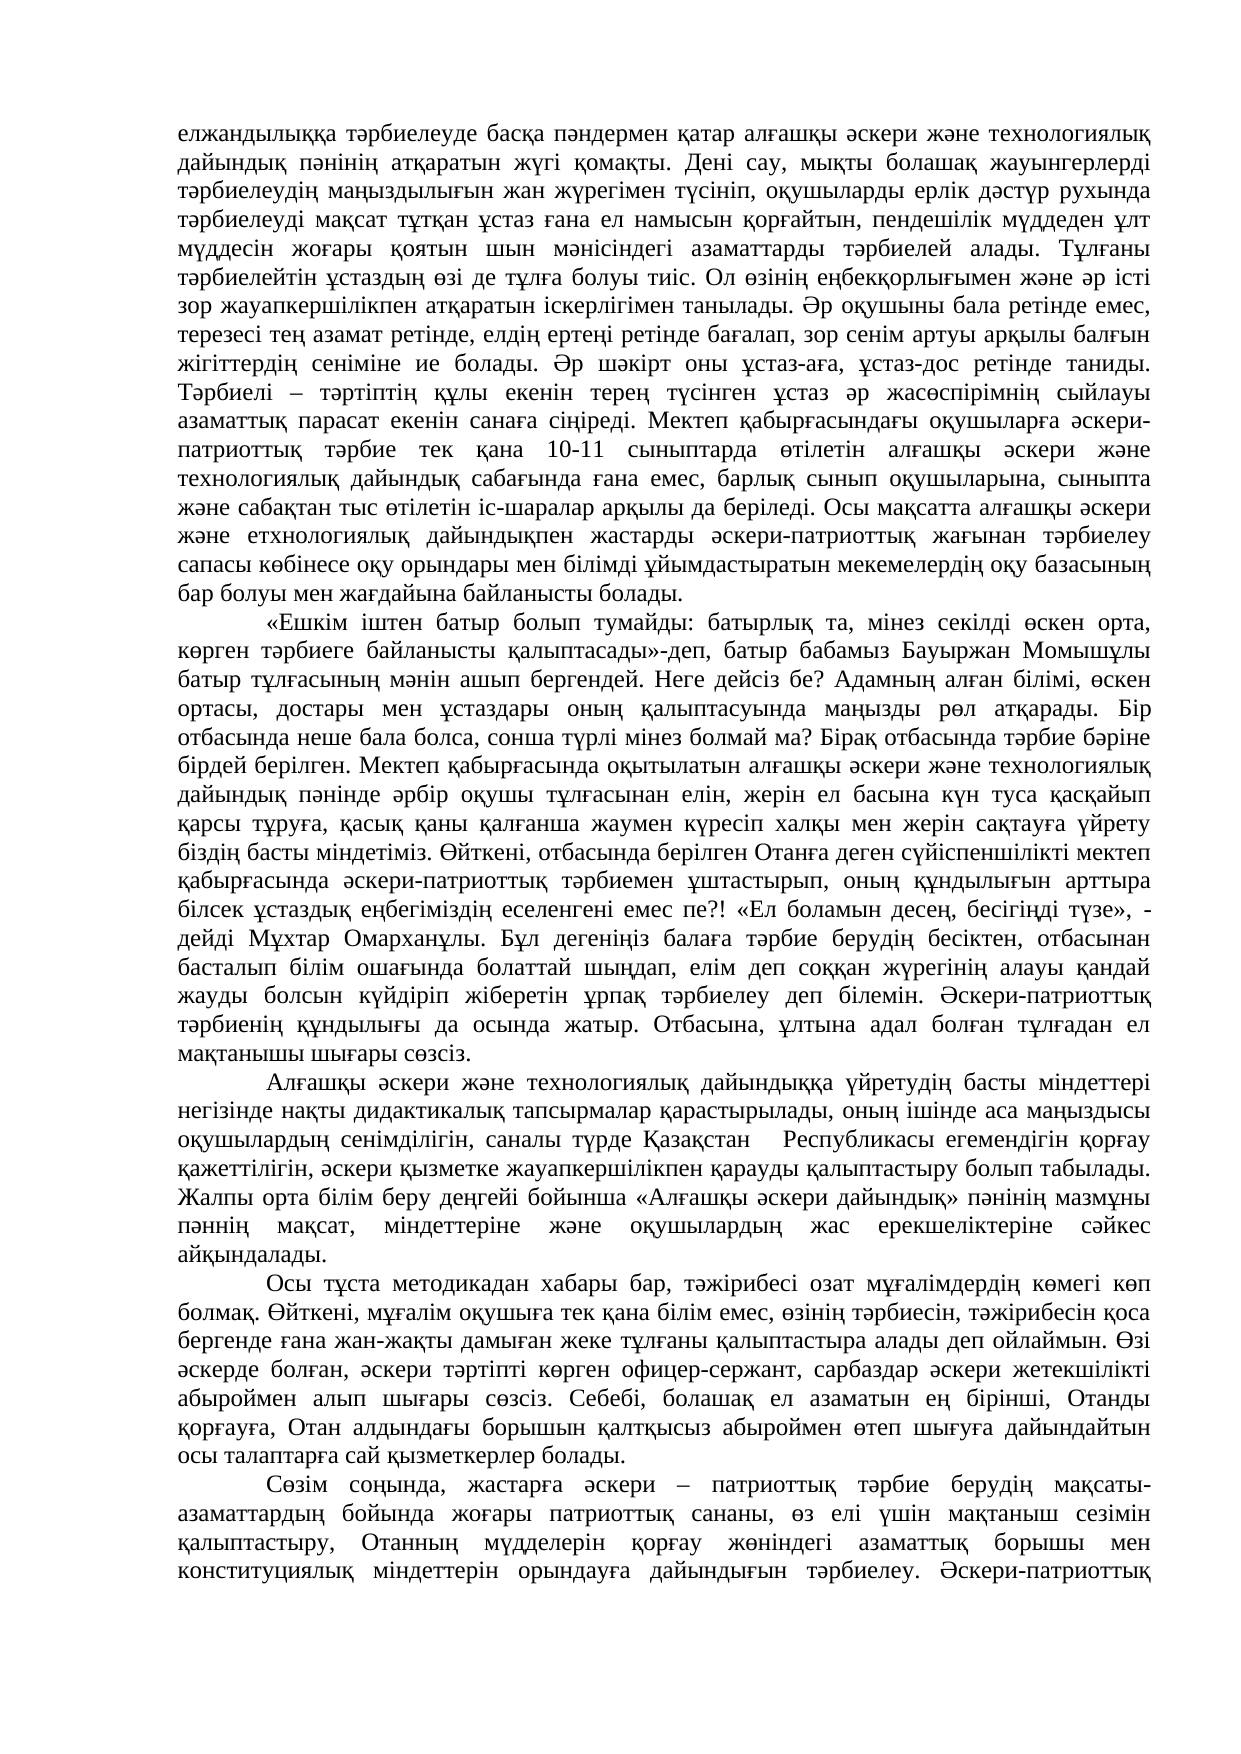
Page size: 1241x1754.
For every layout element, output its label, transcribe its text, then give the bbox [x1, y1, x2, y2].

text «Ешкім іштен батыр болып тумайды: батырлық та, мінез секілді өскен орта, көрген тәрбиеге байланысты қалыптасады»-деп, батыр бабамыз Бауыржан Момышұлы батыр тұлғасының мәнін ашып бергендей. Неге дейсіз бе? Адамның алған білімі, өскен ортасы, достары мен ұстаздары оның қалыптасуында маңызды рөл атқарады. Бір отбасында неше бала болса, сонша түрлі мінез болмай ма? Бірақ отбасында тәрбие бәріне бірдей берілген. Мектеп қабырғасында оқытылатын алғашқы әскери және технологиялық дайындық пәнінде әрбір оқушы тұлғасынан елін, жерін ел басына күн туса қасқайып қарсы тұруға, қасық қаны қалғанша жаумен күресіп халқы мен жерін сақтауға үйрету біздің басты міндетіміз. Өйткені, отбасында берілген Отанға деген сүйіспеншілікті мектеп қабырғасында әскери-патриоттық тәрбиемен ұштастырып, оның құндылығын арттыра білсек ұстаздық еңбегіміздің еселенгені емес пе?! «Ел боламын десең, бесігіңді түзе», -дейді Мұхтар Омарханұлы. Бұл дегеніңіз балаға тәрбие берудің бесіктен, отбасынан басталып білім ошағында болаттай шыңдап, елім деп соққан жүрегінің алауы қандай жауды болсын күйдіріп жіберетін ұрпақ тәрбиелеу деп білемін. Әскери-патриоттық тәрбиенің құндылығы да осында жатыр. Отбасына, ұлтына адал болған тұлғадан ел мақтанышы шығары сөзсіз. [177, 607, 1152, 1067]
text Алғашқы әскери және технологиялық дайындыққа үйретудің басты міндеттері негізінде нақты дидактикалық тапсырмалар қарастырылады, оның ішінде аса маңыздысы оқушылардың сенімділігін, саналы түрде Қазақстан Республикасы егемендігін қорғау қажеттілігін, әскери қызметке жауапкершілікпен қарауды қалыптастыру болып табылады. Жалпы орта білім беру деңгейі бойынша «Алғашқы әскери дайындық» пәнінің мазмұны пәннің мақсат, міндеттеріне және оқушылардың жас ерекшеліктеріне сәйкес айқындалады. [177, 1067, 1152, 1268]
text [177, 118, 1152, 607]
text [177, 1469, 1152, 1584]
text Осы тұста методикадан хабары бар, тәжірибесі озат мұғалімдердің көмегі көп болмақ. Өйткені, мұғалім оқушыға тек қана білім емес, өзінің тәрбиесін, тәжірибесін қоса бергенде ғана жан-жақты дамыған жеке тұлғаны қалыптастыра алады деп ойлаймын. Өзі әскерде болған, әскери тәртіпті көрген офицер-сержант, сарбаздар әскери жетекшілікті абыроймен алып шығары сөзсіз. Себебі, болашақ ел азаматын ең бірінші, Отанды қорғауға, Отан алдындағы борышын қалтқысыз абыроймен өтеп шығуға дайындайтын осы талаптарға сай қызметкерлер болады. [177, 1268, 1152, 1469]
